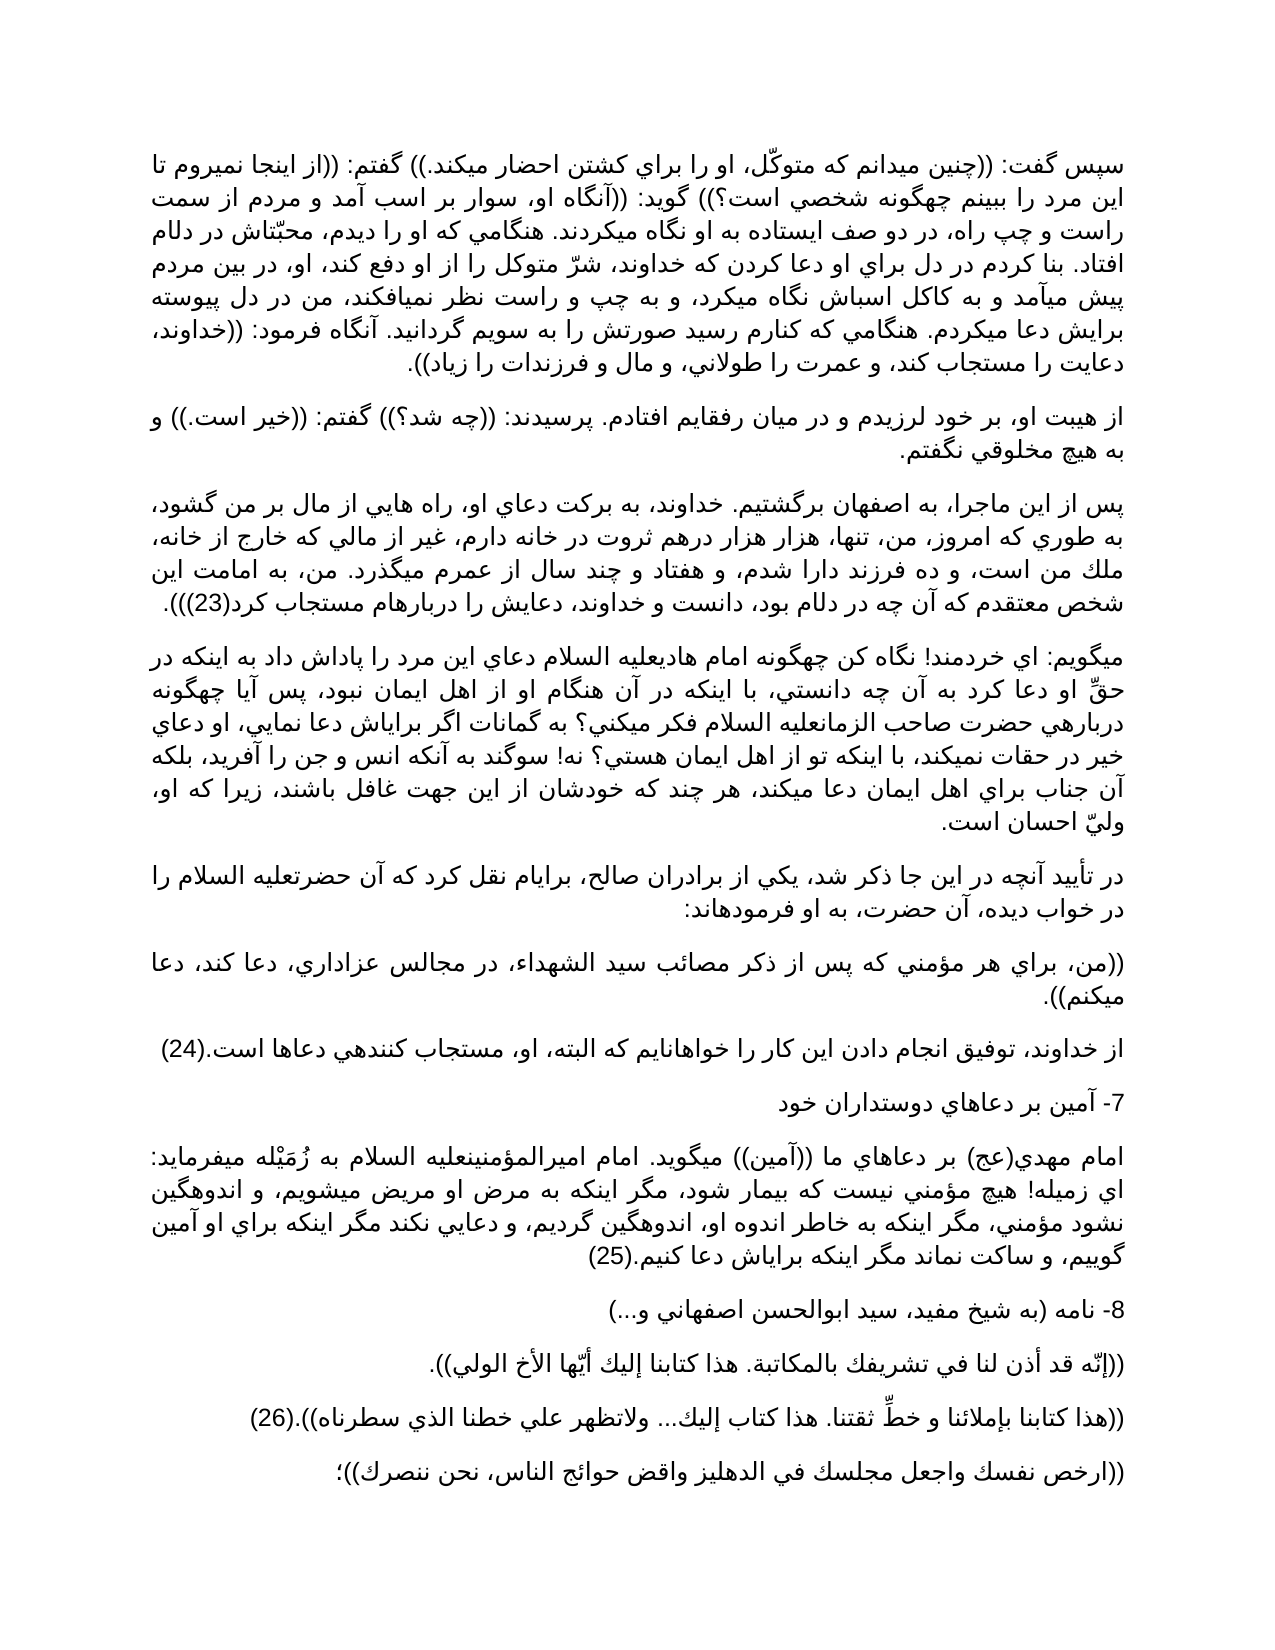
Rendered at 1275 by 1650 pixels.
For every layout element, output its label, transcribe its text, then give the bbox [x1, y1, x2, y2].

text مي‏گويم: اي خردمند! نگاه كن چه‏گونه امام هادي‏عليه السلام دعاي اين مرد را پاداش داد به اين‏كه در حقِّ او دعا كرد به آن چه دانستي، با اين‏كه در آن هنگام او از اهل ايمان نبود، پس آيا چه‏گونه درباره‏ي حضرت صاحب الزمان‏عليه السلام فكر مي‏كني؟ به گمان‏ات اگر براي‏اش دعا نمايي، او دعاي خير در حق‏ات نمي‏كند، با اين‏كه تو از اهل ايمان هستي؟ نه! سوگند به آن‏كه انس و جن را آفريد، بلكه آن جناب براي اهل ايمان دعا مي‏كند، هر چند كه خودشان از اين جهت غافل باشند، زيرا كه او، وليّ احسان است. [150, 642, 1125, 836]
text 7- آمين بر دعاهاي دوستداران خود [150, 1088, 1125, 1117]
text از هيبت او، بر خود لرزيدم و در ميان رفقايم افتادم. پرسيدند: ((چه شد؟)) گفتم: ((خير است.)) و به هيچ مخلوقي نگفتم. [150, 402, 1125, 464]
text ((ارخص نفسك واجعل مجلسك في الدهليز واقض حوائج الناس، نحن ننصرك))؛ [150, 1457, 1125, 1485]
text سپس گفت: ((چنين مي‏دانم كه متوكّل، او را براي كشتن احضار مي‏كند.)) گفتم: ((از اين‏جا نمي‏روم تا اين مرد را ببينم چه‏گونه شخصي است؟)) گويد: ((آن‏گاه او، سوار بر اسب آمد و مردم از سمت راست و چپ راه، در دو صف ايستاده به او نگاه مي‏كردند. هنگامي كه او را ديدم، محبّت‏اش در دل‏ام افتاد. بنا كردم در دل براي او دعا كردن كه خداوند، شرّ متوكل را از او دفع كند، او، در بين مردم پيش مي‏آمد و به كاكل اسب‏اش نگاه مي‏كرد، و به چپ و راست نظر نمي‏افكند، من در دل پيوسته برايش دعا مي‏كردم. هنگامي كه كنارم رسيد صورتش را به سويم گردانيد. آن‏گاه فرمود: ((خداوند، دعايت را مستجاب كند، و عمرت را طولاني، و مال و فرزندات را زياد)). [150, 150, 1125, 377]
text ((من، براي هر مؤمني كه پس از ذكر مصائب سيد الشهداء، در مجالس عزاداري، دعا كند، دعا مي‏كنم)). [150, 948, 1125, 1009]
text 8- نامه (به شيخ مفيد، سيد ابوالحسن اصفهاني و...) [150, 1295, 1125, 1324]
text از خداوند، توفيق انجام دادن اين كار را خواهان‏ايم كه البته، او، مستجاب كننده‏ي دعاها است.(24) [150, 1034, 1125, 1063]
text ((هذا كتابنا بإملائنا و خطِّ ثقتنا. هذا كتاب إليك... ولاتظهر علي خطنا الذي سطرناه)).(26) [150, 1403, 1125, 1432]
text امام مهدي(عج) بر دعاهاي ما ((آمين)) مي‏گويد. امام اميرالمؤمنين‏عليه السلام به زُمَيْله مي‏فرمايد: اي زميله! هيچ مؤمني نيست كه بيمار شود، مگر اين‏كه به مرض او مريض مي‏شويم، و اندوهگين نشود مؤمني، مگر اين‏كه به خاطر اندوه او، اندوهگين گرديم، و دعايي نكند مگر اين‏كه براي او آمين گوييم، و ساكت نماند مگر اين‏كه براي‏اش دعا كنيم.(25) [150, 1142, 1125, 1270]
text پس از اين ماجرا، به اصفهان برگشتيم. خداوند، به بركت دعاي او، راه هايي از مال بر من گشود، به طوري كه امروز، من، تنها، هزار هزار درهم ثروت در خانه دارم، غير از مالي كه خارج از خانه، ملك من است، و ده فرزند دارا شدم، و هفتاد و چند سال از عمرم مي‏گذرد. من، به امامت اين شخص معتقدم كه آن چه در دل‏ام بود، دانست و خداوند، دعايش را درباره‏ام مستجاب كرد(23))). [150, 489, 1125, 617]
text در تأييد آن‏چه در اين جا ذكر شد، يكي از برادران صالح، براي‏ام نقل كرد كه آن حضرت‏عليه السلام را در خواب ديده، آن حضرت، به او فرموده‏اند: [150, 861, 1125, 922]
text ((إنّه قد أذن لنا في تشريفك بالمكاتبة. هذا كتابنا إليك أيّها الأخ الولي)). [150, 1349, 1125, 1378]
